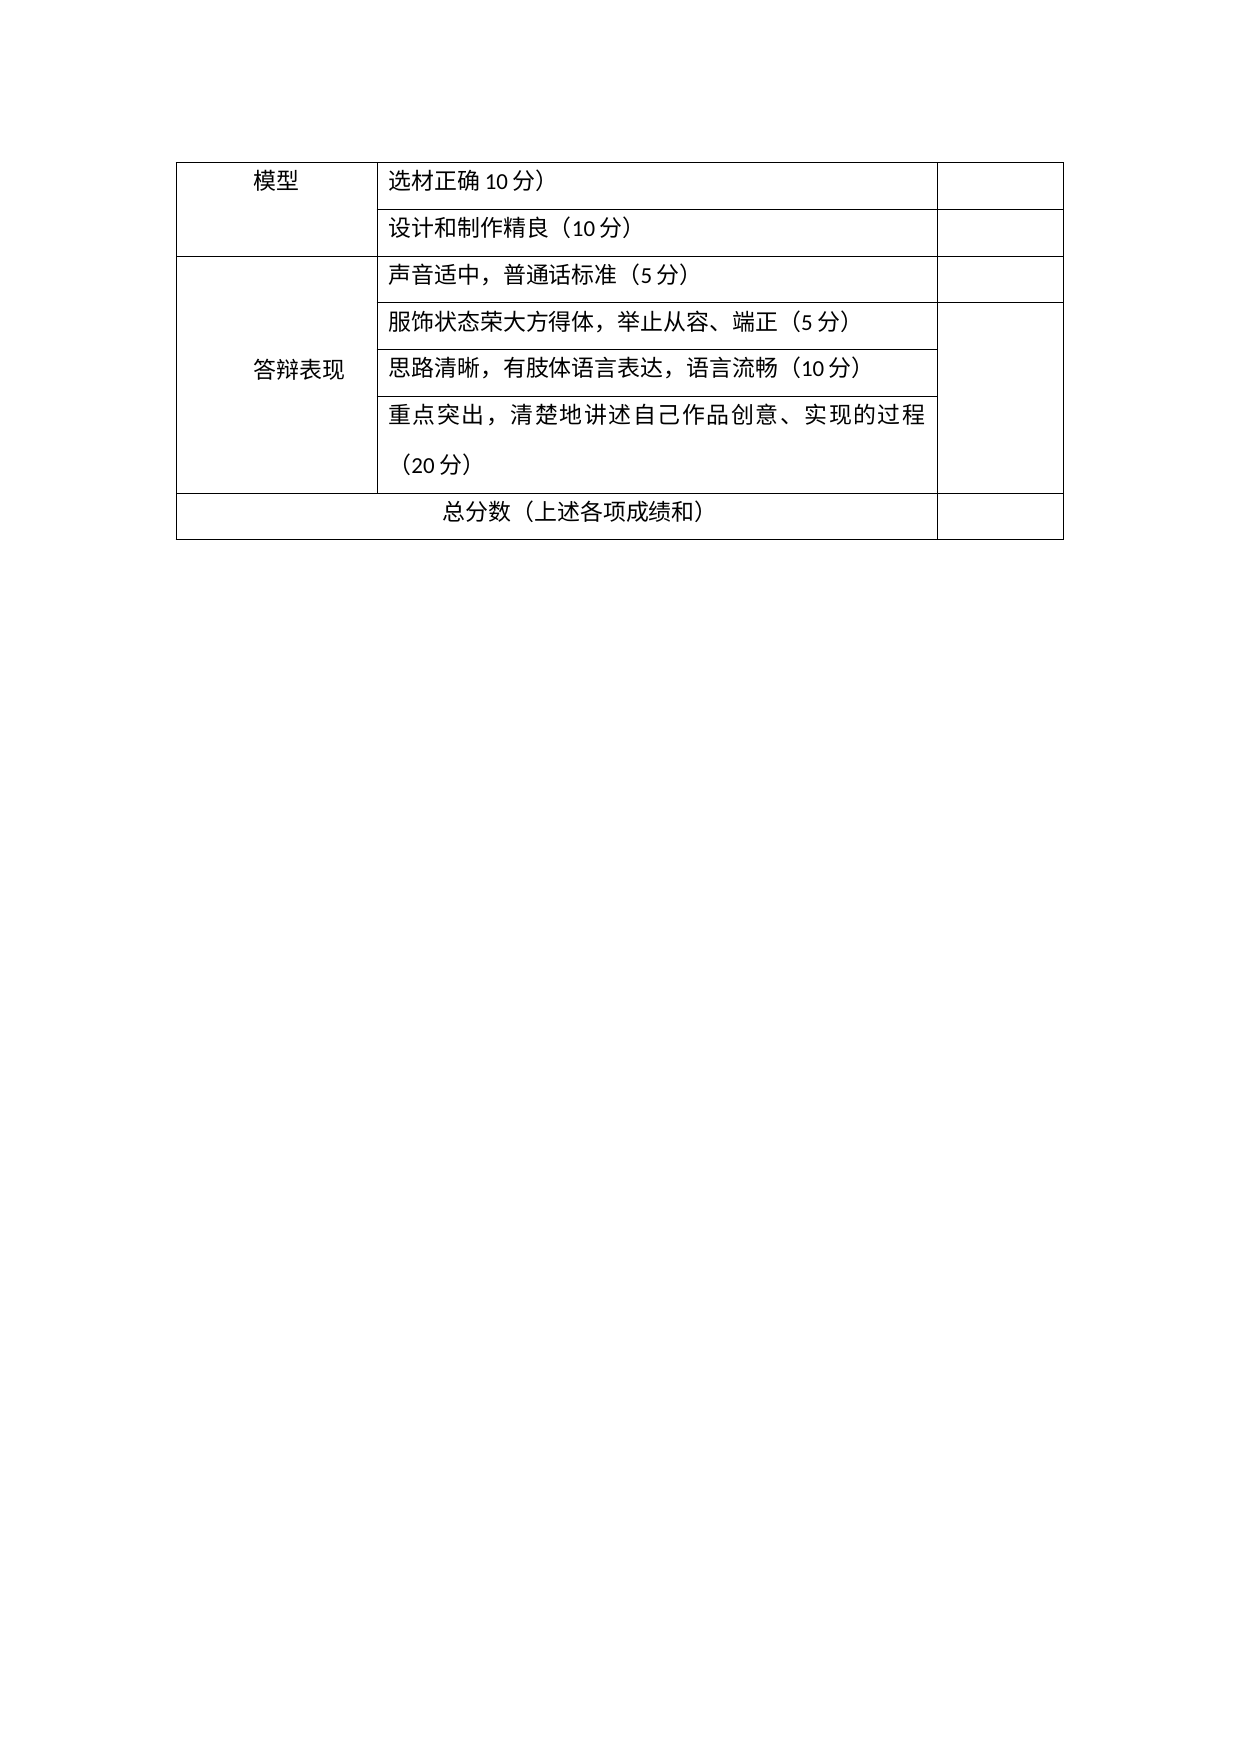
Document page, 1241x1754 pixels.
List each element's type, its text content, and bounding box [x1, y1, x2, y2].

table_cell 服饰状态荣大方得体，举止从容、端正（5分） [378, 303, 937, 349]
table_cell 思路清晰，有肢体语言表达，语言流畅（10分） [378, 350, 937, 396]
table_cell [938, 257, 1063, 302]
table_cell 总分数（上述各项成绩和） [177, 494, 937, 539]
table_cell 重点突出，清楚地讲述自己作品创意、实现的过程（20分） [378, 397, 937, 492]
table_cell [938, 303, 1063, 492]
table_cell [938, 210, 1063, 256]
table_cell 选材正确10分） [378, 163, 937, 209]
table_cell [938, 494, 1063, 539]
table_cell [938, 163, 1063, 209]
table_cell 声音适中，普通话标准（5分） [378, 257, 937, 302]
table_cell 答辩表现 [177, 257, 377, 492]
table_cell 设计和制作精良（10分） [378, 210, 937, 256]
